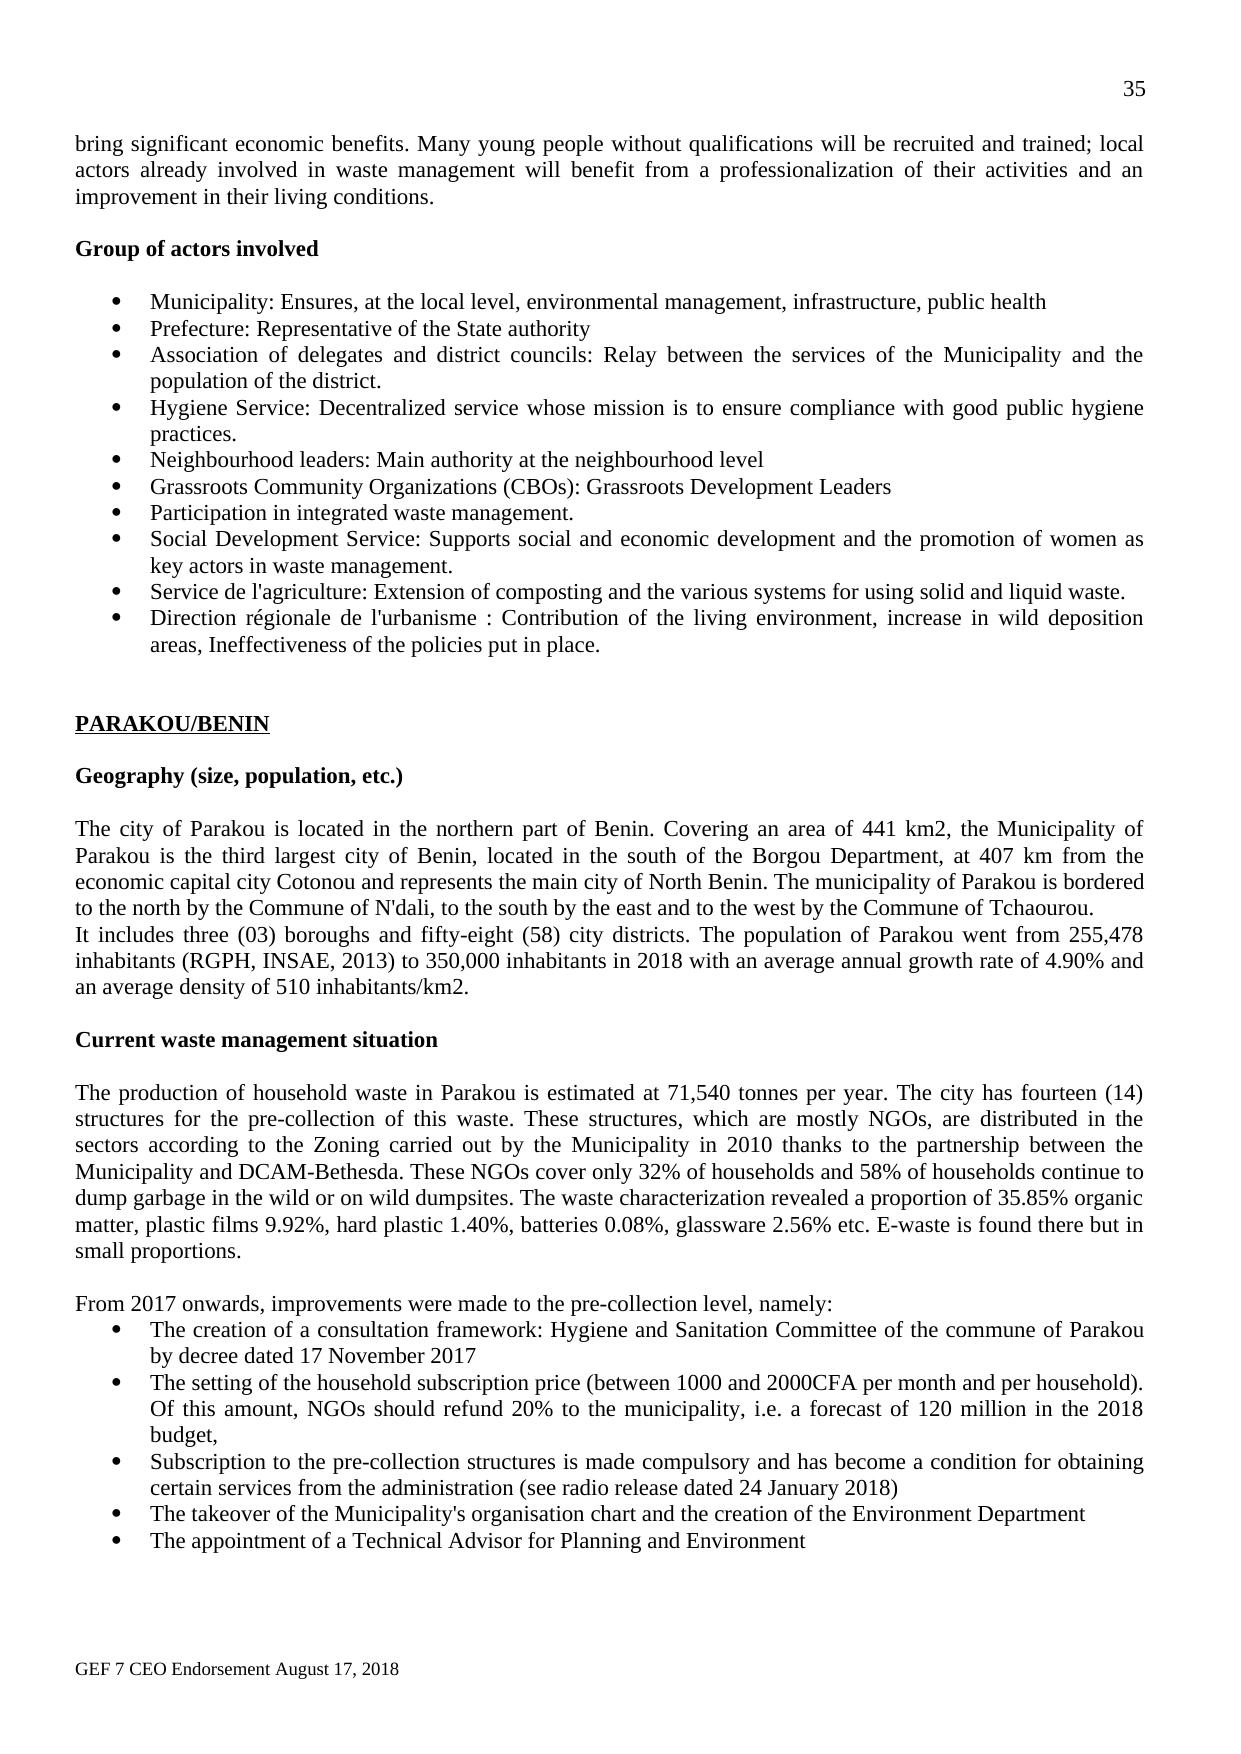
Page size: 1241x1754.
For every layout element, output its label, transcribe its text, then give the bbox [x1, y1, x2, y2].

list Association of delegates and district councils: Relay between the services of the Municipality and the population of the district. [112, 341, 1146, 394]
text Current waste management situation [75, 1026, 1146, 1052]
list The takeover of the Municipality's organisation chart and the creation of the Environment Department [112, 1501, 1146, 1527]
list Municipality: Ensures, at the local level, environmental management, infrastructure, public health [112, 288, 1146, 314]
list Prefecture: Representative of the State authority [112, 314, 1146, 341]
list Neighbourhood leaders: Main authority at the neighbourhood level [112, 446, 1146, 473]
list Subscription to the pre-collection structures is made compulsory and has become a condition for obtaining certain services from the administration (see radio release dated 24 January 2018) [112, 1448, 1146, 1501]
list The appointment of a Technical Advisor for Planning and Environment [112, 1527, 1146, 1553]
text The production of household waste in Parakou is estimated at 71,540 tonnes per year. The city has fourteen (14) structures for the pre-collection of this waste. These structures, which are mostly NGOs, are distributed in the sectors according to the Zoning carried out by the Municipality in 2010 thanks to the partnership between the Municipality and DCAM-Bethesda. These NGOs cover only 32% of households and 58% of households continue to dump garbage in the wild or on wild dumpsites. The waste characterization revealed a proportion of 35.85% organic matter, plastic films 9.92%, hard plastic 1.40%, batteries 0.08%, glassware 2.56% etc. E-waste is found there but in small proportions. [75, 1079, 1146, 1263]
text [75, 130, 1146, 209]
text From 2017 onwards, improvements were made to the pre-collection level, namely: [75, 1290, 1146, 1316]
text The city of Parakou is located in the northern part of Benin. Covering an area of 441 km2, the Municipality of Parakou is the third largest city of Benin, located in the south of the Borgou Department, at 407 km from the economic capital city Cotonou and represents the main city of North Benin. The municipality of Parakou is bordered to the north by the Commune of N'dali, to the south by the east and to the west by the Commune of Tchaourou. [75, 815, 1146, 921]
list Service de l'agriculture: Extension of composting and the various systems for using solid and liquid waste. [112, 578, 1146, 604]
list Direction régionale de l'urbanisme : Contribution of the living environment, increase in wild deposition areas, Ineffectiveness of the policies put in place. [112, 604, 1146, 657]
text PARAKOU/BENIN [75, 710, 1146, 736]
text Geography (size, population, etc.) [75, 763, 1146, 789]
list Hygiene Service: Decentralized service whose mission is to ensure compliance with good public hygiene practices. [112, 394, 1146, 446]
list The setting of the household subscription price (between 1000 and 2000CFA per month and per household). Of this amount, NGOs should refund 20% to the municipality, i.e. a forecast of 120 million in the 2018 budget, [112, 1369, 1146, 1448]
list Participation in integrated waste management. [112, 499, 1146, 525]
text Group of actors involved [75, 236, 1146, 262]
list Grassroots Community Organizations (CBOs): Grassroots Development Leaders [112, 473, 1146, 499]
list The creation of a consultation framework: Hygiene and Sanitation Committee of the commune of Parakou by decree dated 17 November 2017 [112, 1316, 1146, 1369]
text It includes three (03) boroughs and fifty-eight (58) city districts. The population of Parakou went from 255,478 inhabitants (RGPH, INSAE, 2013) to 350,000 inhabitants in 2018 with an average annual growth rate of 4.90% and an average density of 510 inhabitants/km2. [75, 921, 1146, 1000]
list Social Development Service: Supports social and economic development and the promotion of women as key actors in waste management. [112, 525, 1146, 578]
